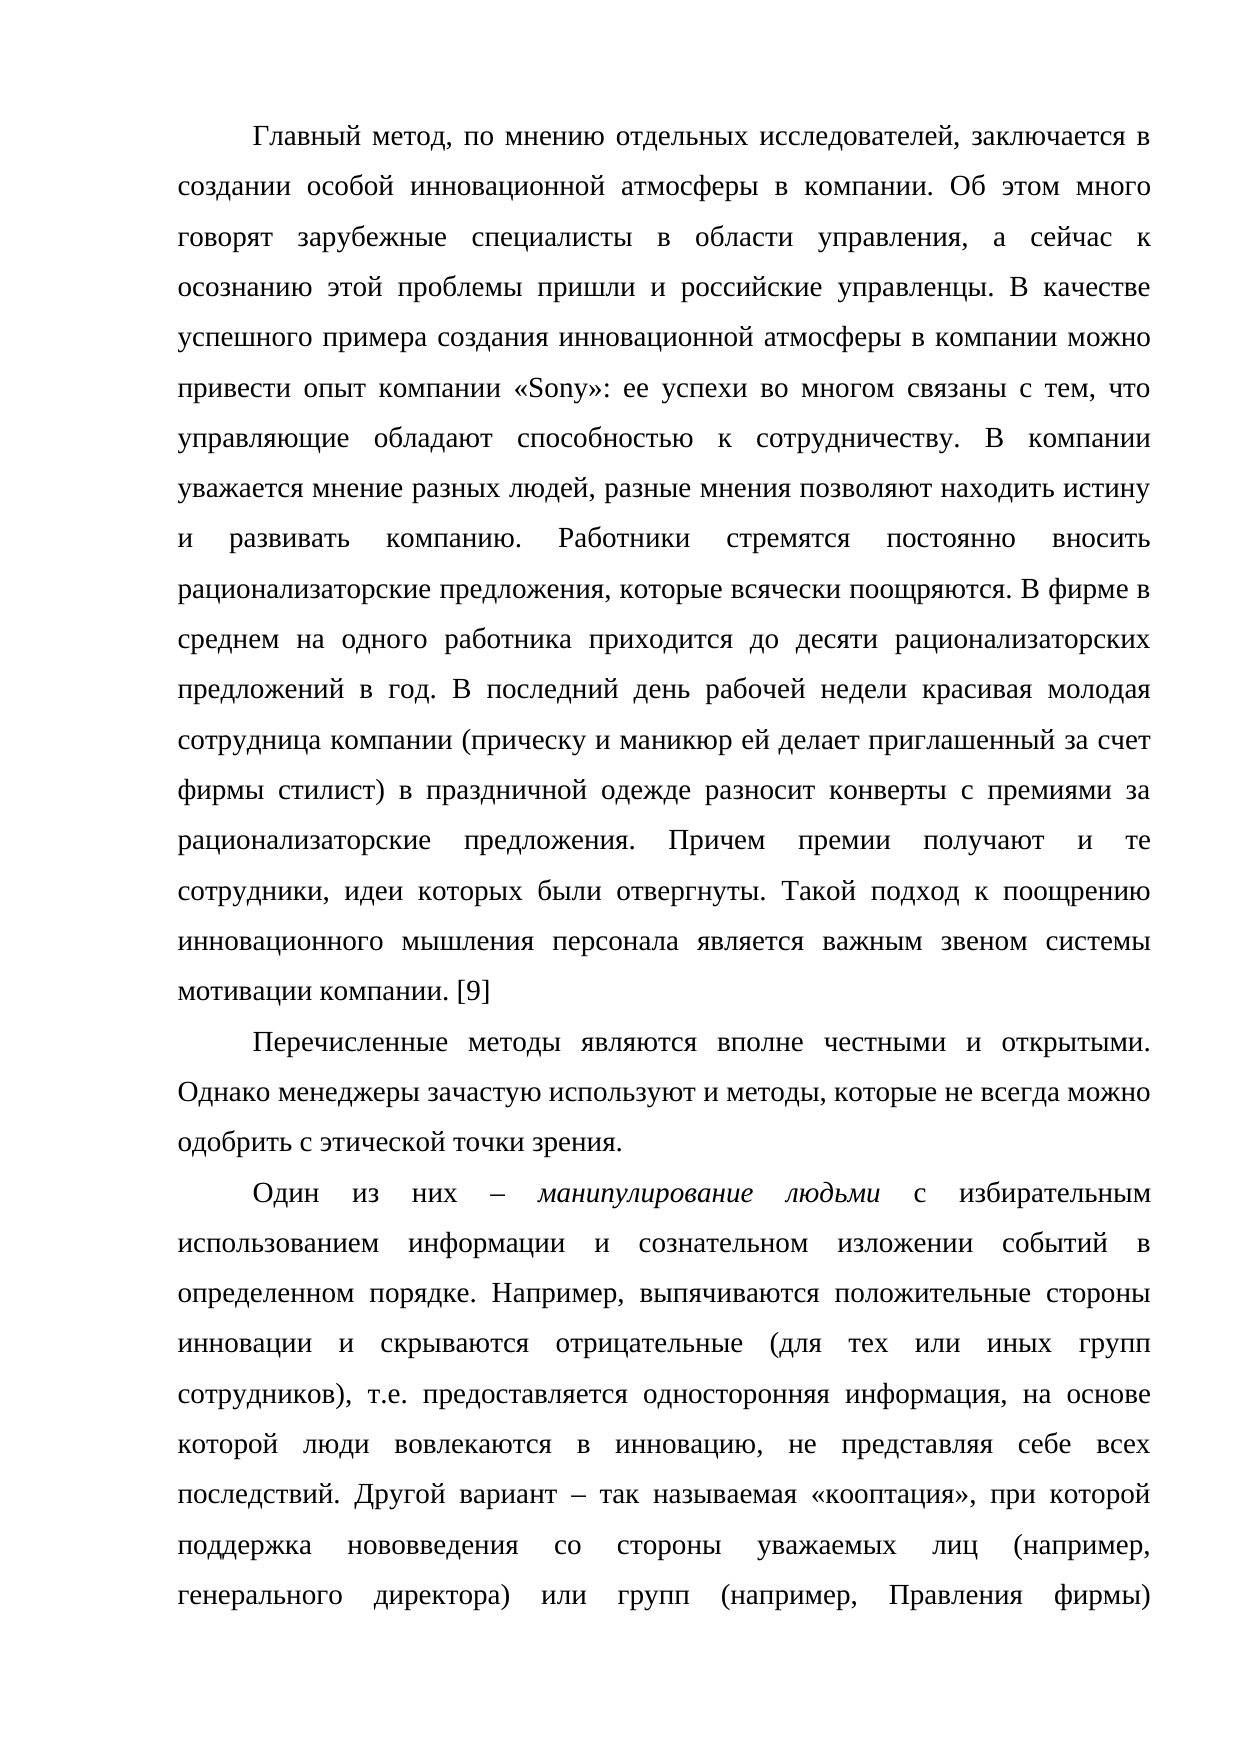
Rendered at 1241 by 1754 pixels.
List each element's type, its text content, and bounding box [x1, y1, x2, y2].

text Перечисленные методы являются вполне честными и открытыми. Однако менеджеры зачастую используют и методы, которые не всегда можно одобрить с этической точки зрения. [177, 1024, 1152, 1158]
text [177, 1175, 1152, 1611]
text Главный метод, по мнению отдельных исследователей, заключается в создании особой инновационной атмосферы в компании. Об этом много говорят зарубежные специалисты в области управления, а сейчас к осознанию этой проблемы пришли и российские управленцы. В качестве успешного примера создания инновационной атмосферы в компании можно привести опыт компании «Sony»: ее успехи во многом связаны с тем, что управляющие обладают способностью к сотрудничеству. В компании уважается мнение разных людей, разные мнения позволяют находить истину и развивать компанию. Работники стремятся постоянно вносить рационализаторские предложения, которые всячески поощряются. В фирме в среднем на одного работника приходится до десяти рационализаторских предложений в год. В последний день рабочей недели красивая молодая сотрудница компании (прическу и маникюр ей делает приглашенный за счет фирмы стилист) в праздничной одежде разносит конверты с премиями за рационализаторские предложения. Причем премии получают и те сотрудники, идеи которых были отвергнуты. Такой подход к поощрению инновационного мышления персонала является важным звеном системы мотивации компании. [9] [177, 118, 1152, 1007]
